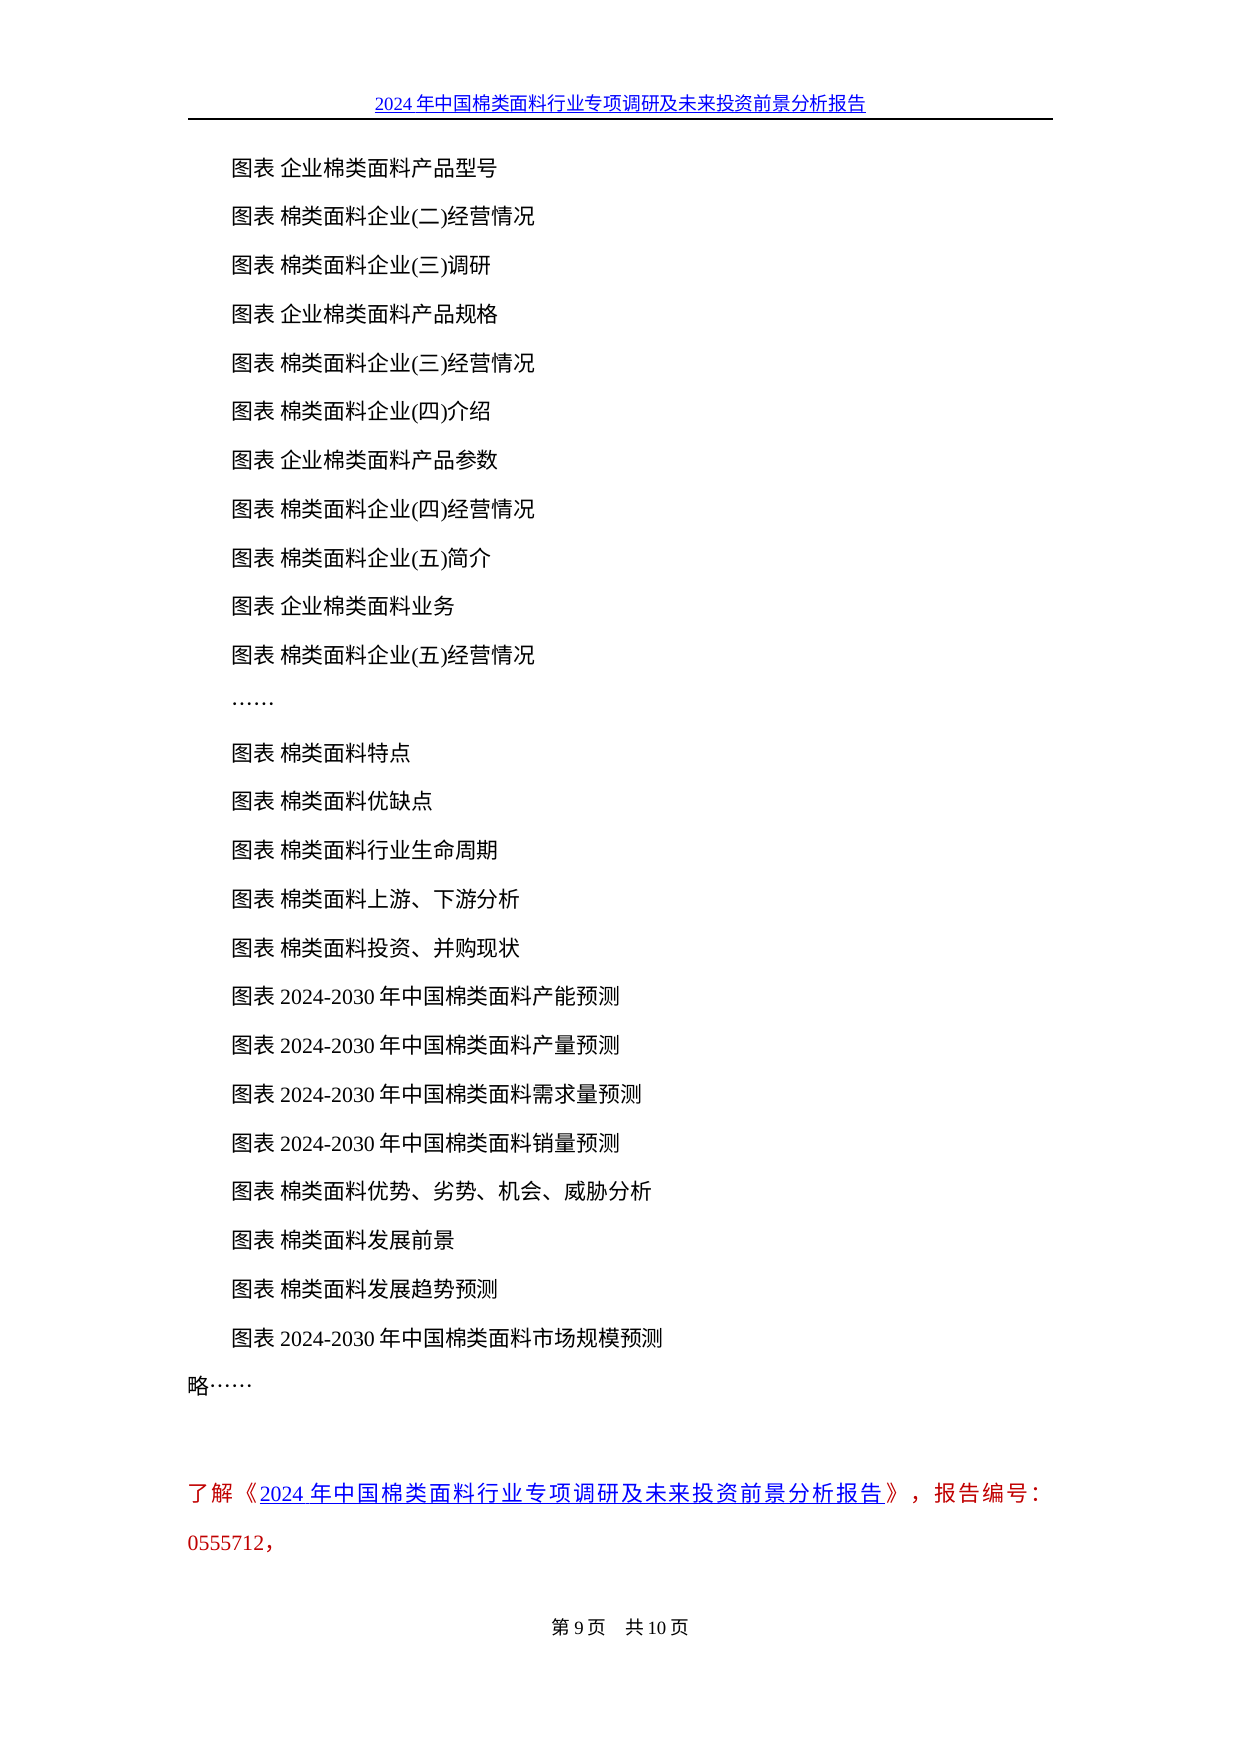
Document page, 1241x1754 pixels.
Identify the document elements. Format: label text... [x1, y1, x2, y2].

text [187, 150, 1053, 1401]
text 了解《2024年中国棉类面料行业专项调研及未来投资前景分析报告》，报告编号：0555712， [187, 1475, 1053, 1557]
